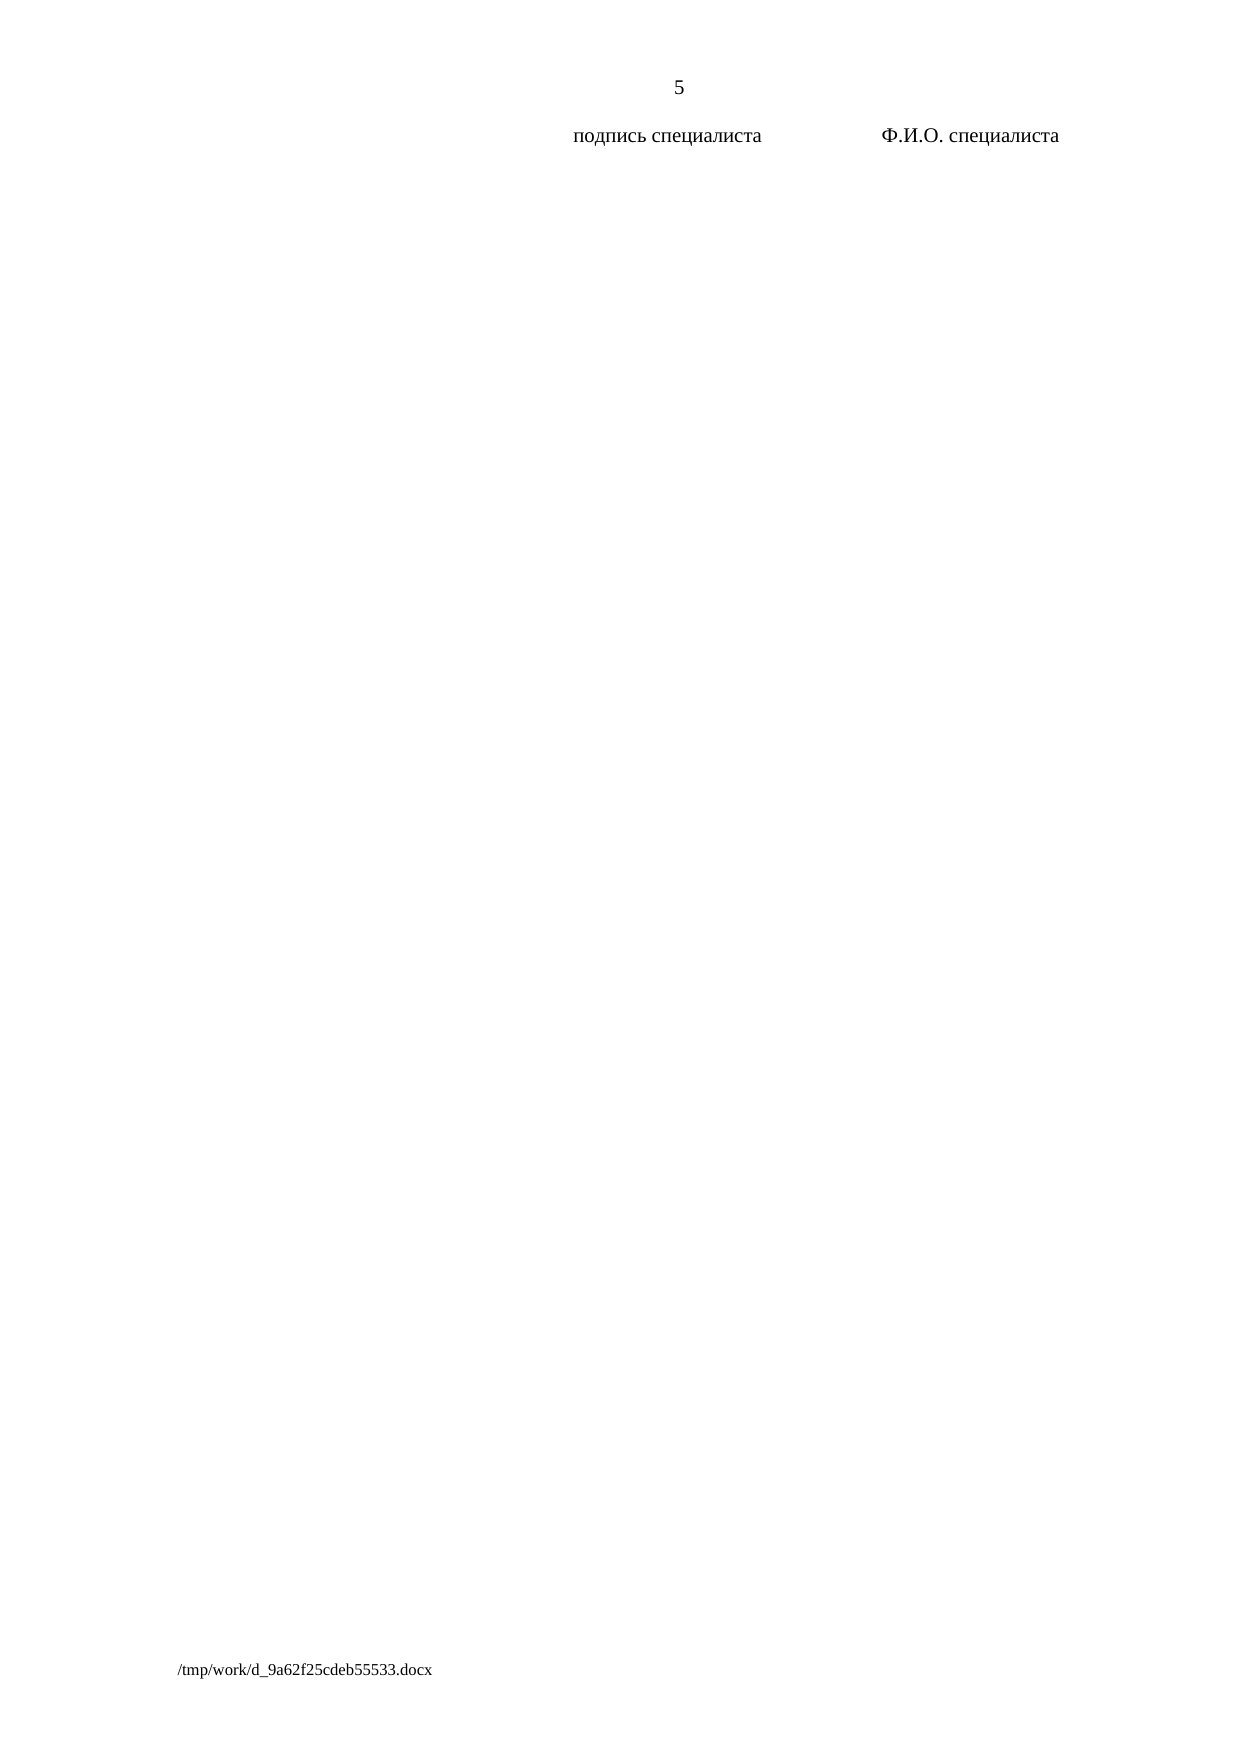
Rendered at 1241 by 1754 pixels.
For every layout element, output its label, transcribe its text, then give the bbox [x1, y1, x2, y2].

text подпись специалиста Ф.И.О. специалиста [177, 123, 1181, 147]
